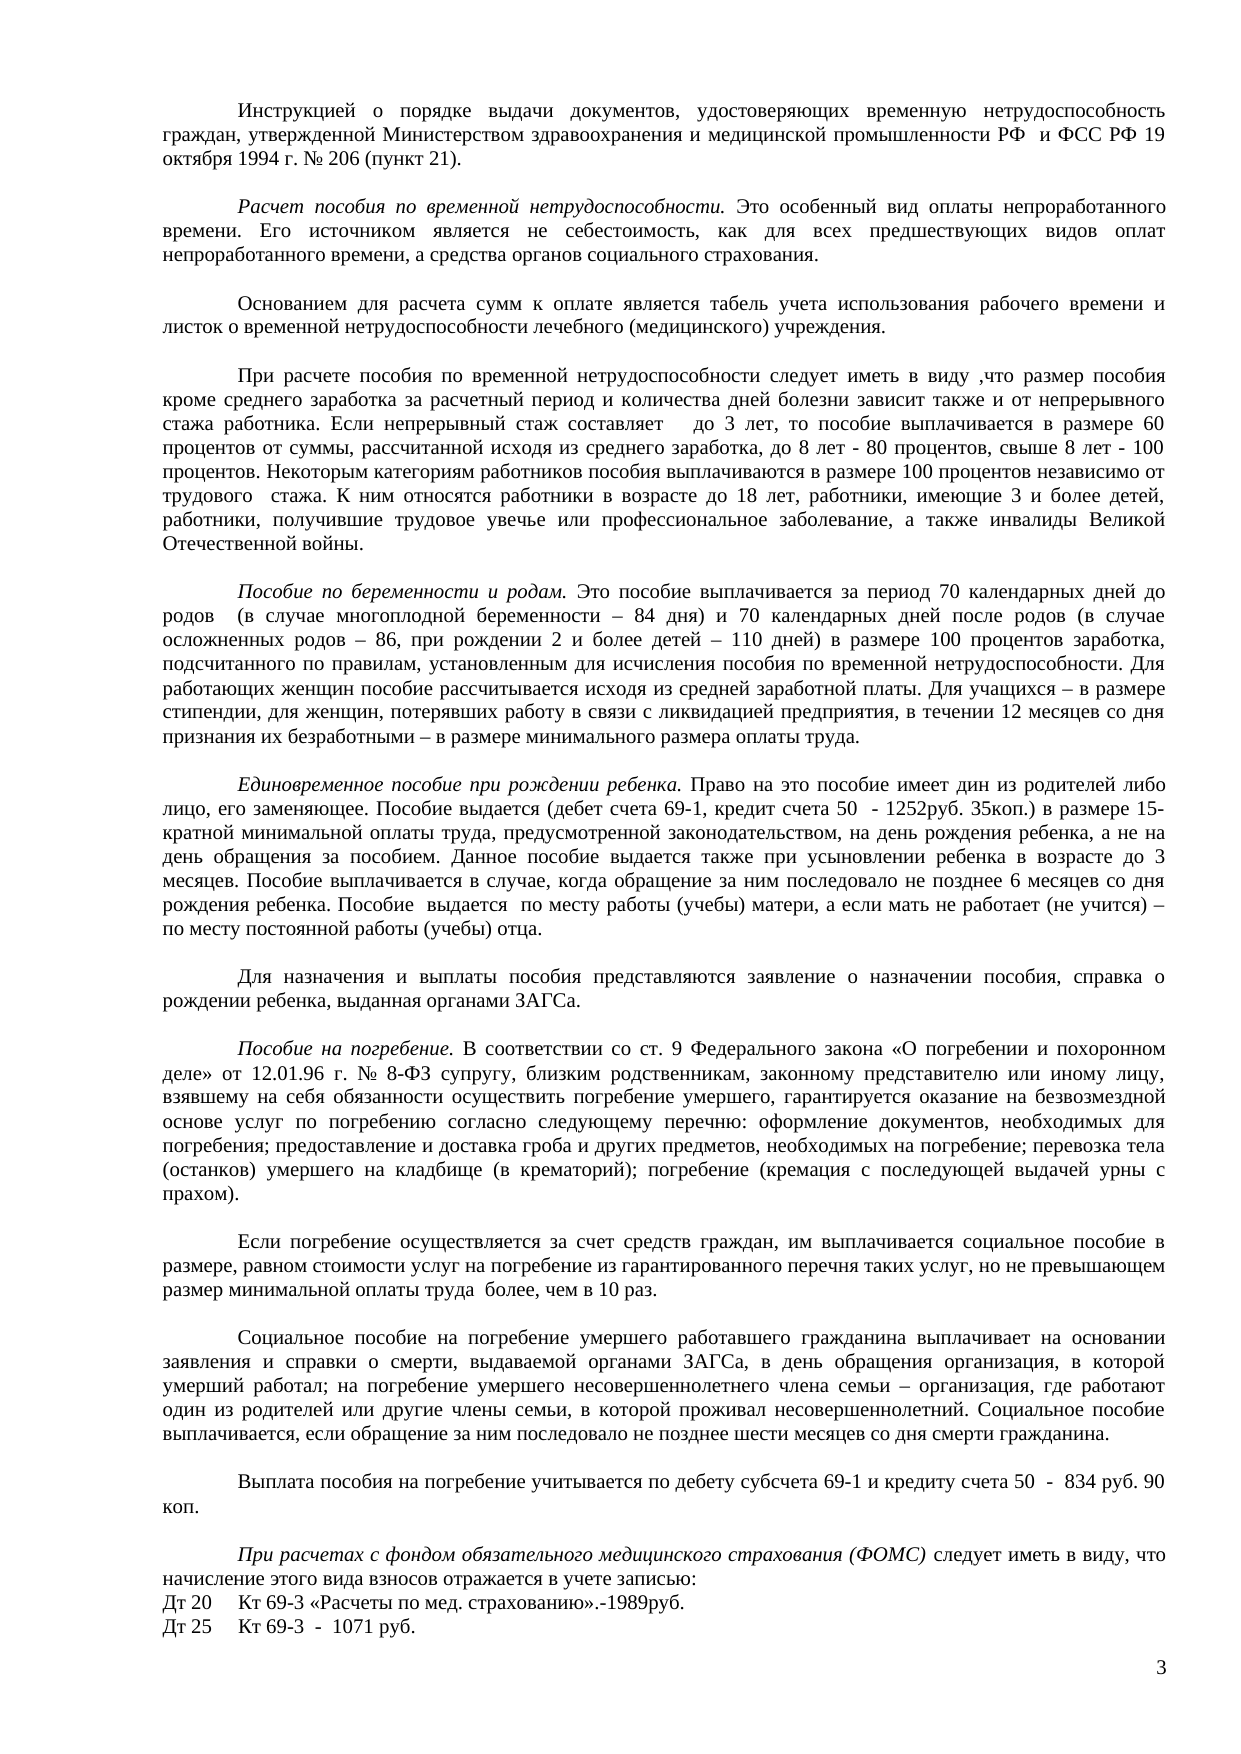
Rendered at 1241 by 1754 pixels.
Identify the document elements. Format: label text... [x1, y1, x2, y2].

text Для назначения и выплаты пособия представляются заявление о назначении пособия, справка о рождении ребенка, выданная органами ЗАГСа. [162, 964, 1167, 1012]
text Основанием для расчета сумм к оплате является табель учета использования рабочего времени и листок о временной нетрудоспособности лечебного (медицинского) учреждения. [162, 290, 1167, 338]
text Единовременное пособие при рождении ребенка. Право на это пособие имеет дин из родителей либо лицо, его заменяющее. Пособие выдается (дебет счета 69-1, кредит счета 50 - 1252руб. 35коп.) в размере 15-кратной минимальной оплаты труда, предусмотренной законодательством, на день рождения ребенка, а не на день обращения за пособием. Данное пособие выдается также при усыновлении ребенка в возрасте до 3 месяцев. Пособие выплачивается в случае, когда обращение за ним последовало не позднее 6 месяцев со дня рождения ребенка. Пособие выдается по месту работы (учебы) матери, а если мать не работает (не учится) – по месту постоянной работы (учебы) отца. [162, 772, 1167, 940]
text Если погребение осуществляется за счет средств граждан, им выплачивается социальное пособие в размере, равном стоимости услуг на погребение из гарантированного перечня таких услуг, но не превышающем размер минимальной оплаты труда более, чем в 10 раз. [162, 1229, 1167, 1301]
text Социальное пособие на погребение умершего работавшего гражданина выплачивает на основании заявления и справки о смерти, выдаваемой органами ЗАГСа, в день обращения организация, в которой умерший работал; на погребение умершего несовершеннолетнего члена семьи – организация, где работают один из родителей или другие члены семьи, в которой проживал несовершеннолетний. Социальное пособие выплачивается, если обращение за ним последовало не позднее шести месяцев со дня смерти гражданина. [162, 1325, 1167, 1445]
text Инструкцией о порядке выдачи документов, удостоверяющих временную нетрудоспособность граждан, утвержденной Министерством здравоохранения и медицинской промышленности РФ и ФСС РФ 19 октября 1994 г. № 206 (пункт 21). [162, 98, 1167, 170]
text Пособие по беременности и родам. Это пособие выплачивается за период 70 календарных дней до родов (в случае многоплодной беременности – 84 дня) и 70 календарных дней после родов (в случае осложненных родов – 86, при рождении 2 и более детей – 110 дней) в размере 100 процентов заработка, подсчитанного по правилам, установленным для исчисления пособия по временной нетрудоспособности. Для работающих женщин пособие рассчитывается исходя из средней заработной платы. Для учащихся – в размере стипендии, для женщин, потерявших работу в связи с ликвидацией предприятия, в течении 12 месяцев со дня признания их безработными – в размере минимального размера оплаты труда. [162, 579, 1167, 748]
text Дт 25 Кт 69-3 - 1071 руб. [162, 1614, 1167, 1638]
text Расчет пособия по временной нетрудоспособности. Это особенный вид оплаты непроработанного времени. Его источником является не себестоимость, как для всех предшествующих видов оплат непроработанного времени, а средства органов социального страхования. [162, 194, 1167, 266]
text При расчетах с фондом обязательного медицинского страхования (ФОМС) следует иметь в виду, что начисление этого вида взносов отражается в учете записью: [162, 1542, 1167, 1590]
text Выплата пособия на погребение учитывается по дебету субсчета 69-1 и кредиту счета 50 - 834 руб. 90 коп. [162, 1469, 1167, 1518]
text При расчете пособия по временной нетрудоспособности следует иметь в виду ,что размер пособия кроме среднего заработка за расчетный период и количества дней болезни зависит также и от непрерывного стажа работника. Если непрерывный стаж составляет до 3 лет, то пособие выплачивается в размере 60 процентов от суммы, рассчитанной исходя из среднего заработка, до 8 лет - 80 процентов, свыше 8 лет - 100 процентов. Некоторым категориям работников пособия выплачиваются в размере 100 процентов независимо от трудового стажа. К ним относятся работники в возрасте до 18 лет, работники, имеющие 3 и более детей, работники, получившие трудовое увечье или профессиональное заболевание, а также инвалиды Великой Отечественной войны. [162, 363, 1167, 555]
text Дт 20 Кт 69-3 «Расчеты по мед. страхованию».-1989руб. [162, 1590, 1167, 1614]
text Пособие на погребение. В соответствии со ст. 9 Федерального закона «О погребении и похоронном деле» от 12.01.96 г. № 8-ФЗ супругу, близким родственникам, законному представителю или иному лицу, взявшему на себя обязанности осуществить погребение умершего, гарантируется оказание на безвозмездной основе услуг по погребению согласно следующему перечню: оформление документов, необходимых для погребения; предоставление и доставка гроба и других предметов, необходимых на погребение; перевозка тела (останков) умершего на кладбище (в крематорий); погребение (кремация с последующей выдачей урны с прахом). [162, 1036, 1167, 1205]
